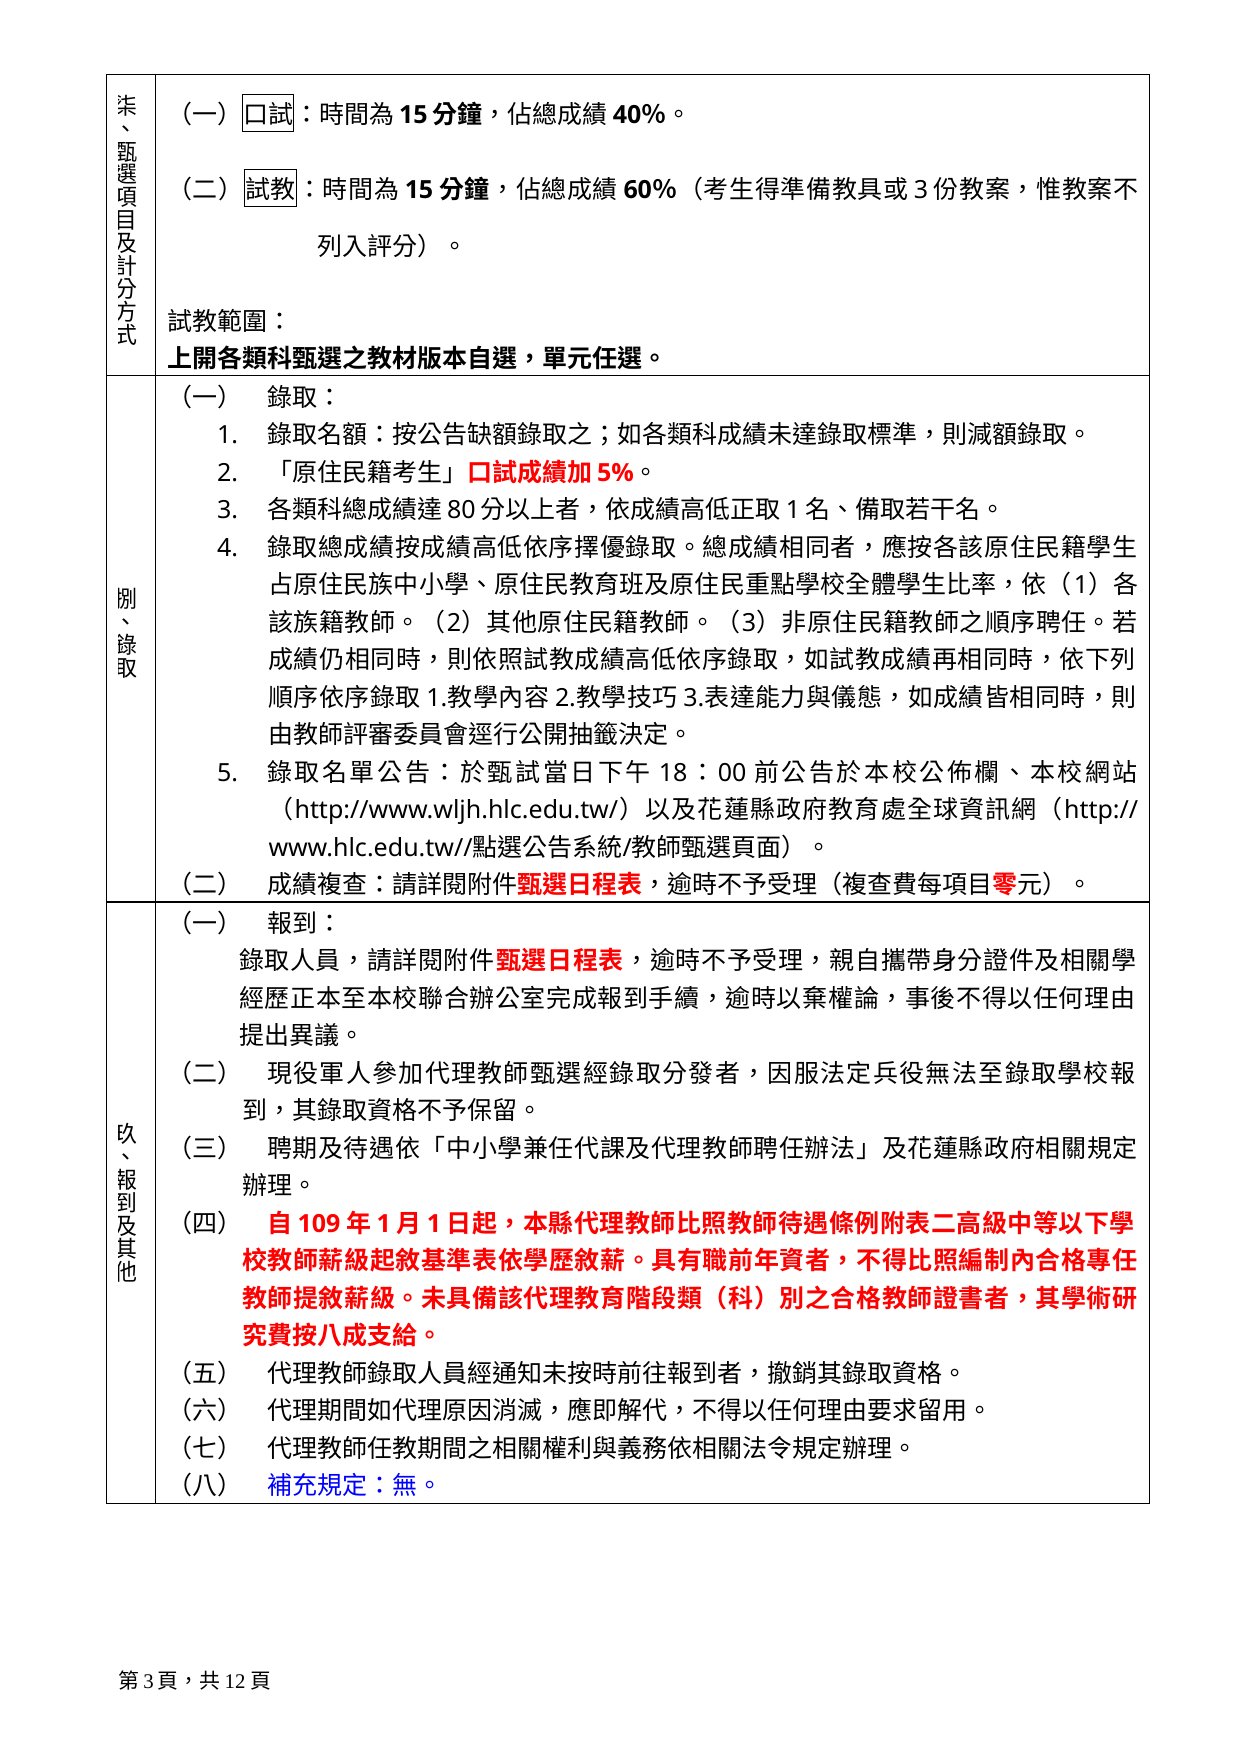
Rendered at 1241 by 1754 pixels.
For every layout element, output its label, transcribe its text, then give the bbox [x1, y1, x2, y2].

table_cell 報到： 錄取人員，請詳閱附件甄選日程表，逾時不予受理，親自攜帶身分證件及相關學經歷正本至本校聯合辦公室完成報到手續，逾時以棄權論，事後不得以任何理由提出異議。 現役軍人參加代理教師甄選經錄取分發者，因服法定兵役無法至錄取學校報到，其錄取資格不予保留。 聘期及待遇依「中小學兼任代課及代理教師聘任辦法」及花蓮縣政府相關規定辦理。 自109年1月1日起，本縣代理教師比照教師待遇條例附表二高級中等以下學校教師薪級起敘基準表依學歷敘薪。具有職前年資者，不得比照編制內合格專任教師提敘薪級。未具備該代理教育階段類（科）別之合格教師證書者，其學術研究費按八成支給。 代理教師錄取人員經通知未按時前往報到者，撤銷其錄取資格。 代理期間如代理原因消滅，應即解代，不得以任何理由要求留用。 代理教師任教期間之相關權利與義務依相關法令規定辦理。 補充規定：無。 [156, 903, 1149, 1502]
table_cell （一）口試：時間為15分鐘，佔總成績40％。 （二）試教：時間為15分鐘，佔總成績60％（考生得準備教具或3份教案，惟教案不列入評分）。 試教範圍： 上開各類科甄選之教材版本自選，單元任選。 [156, 75, 1149, 375]
table_cell 玖、報到及其他 [107, 903, 155, 1502]
table_cell 錄取： 錄取名額：按公告缺額錄取之；如各類科成績未達錄取標準，則減額錄取。 「原住民籍考生」口試成績加5%。 各類科總成績達80分以上者，依成績高低正取1名、備取若干名。 錄取總成績按成績高低依序擇優錄取。總成績相同者，應按各該原住民籍學生占原住民族中小學、原住民教育班及原住民重點學校全體學生比率，依（1）各該族籍教師。（2）其他原住民籍教師。（3）非原住民籍教師之順序聘任。若成績仍相同時，則依照試教成績高低依序錄取，如試教成績再相同時，依下列順序依序錄取1.教學內容2.教學技巧3.表達能力與儀態，如成績皆相同時，則由教師評審委員會逕行公開抽籤決定。 錄取名單公告：於甄試當日下午18：00前公告於本校公佈欄、本校網站（http://www.wljh.hlc.edu.tw/）以及花蓮縣政府教育處全球資訊網（http://www.hlc.edu.tw//點選公告系統/教師甄選頁面）。 成績複查：請詳閱附件甄選日程表，逾時不予受理（複查費每項目零元）。 [156, 376, 1149, 901]
table_cell 捌、錄取 [107, 376, 155, 901]
table_cell 柒、甄選項目及計分方式 [107, 75, 155, 375]
